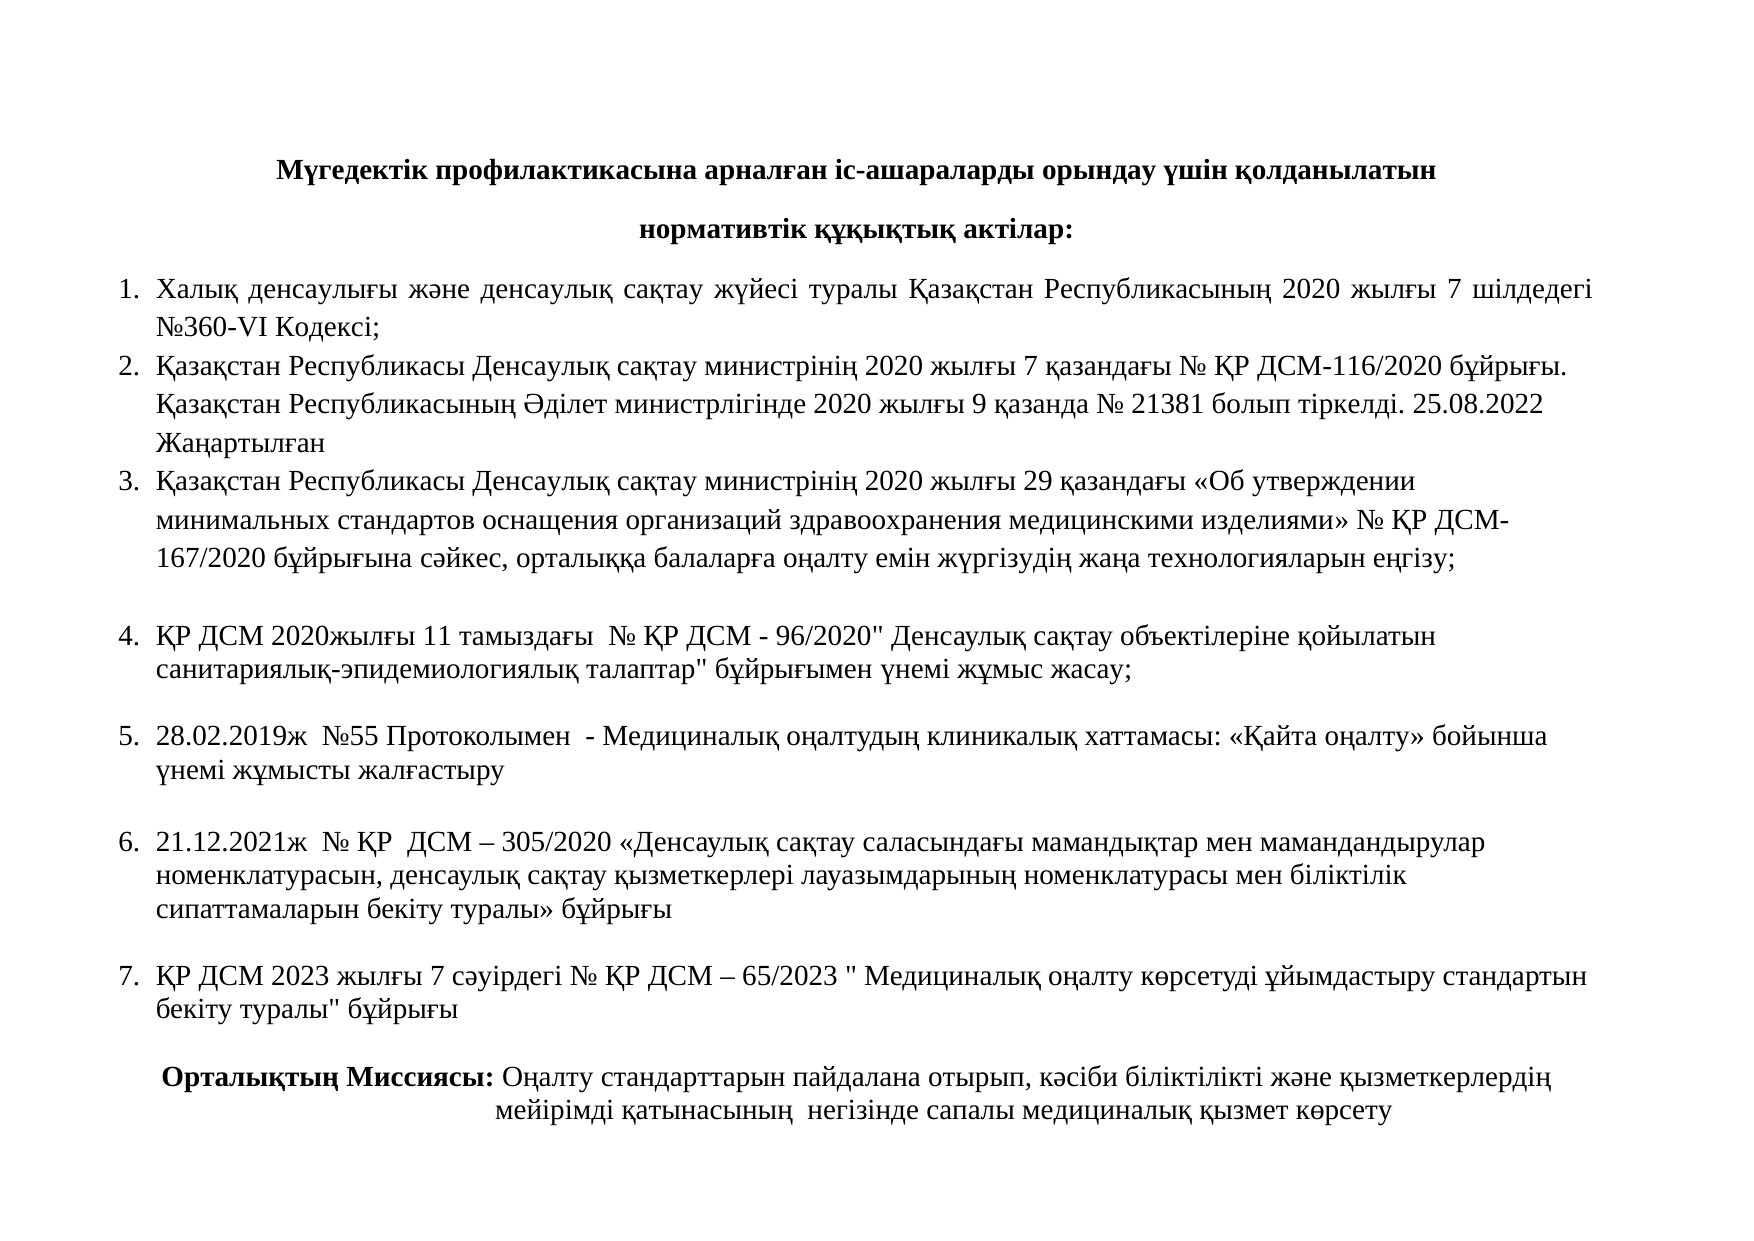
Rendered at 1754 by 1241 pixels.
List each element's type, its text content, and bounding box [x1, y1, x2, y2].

text Орталықтың Миссиясы: Оңалту стандарттарын пайдалана отырып, кәсіби біліктілікті және қызметкерлердің [118, 1059, 1595, 1092]
text Мүгедектік профилактикасына арналған іс-ашараларды орындау үшін қолданылатын [118, 152, 1595, 186]
list Қазақстан Республикасы Денсаулық сақтау министрінің 2020 жылғы 7 қазандағы № ҚР ДСМ-116/2020 бұйрығы. Қазақстан Республикасының Әділет министрлігінде 2020 жылғы 9 қазанда № 21381 болып тіркелді. 25.08.2022 Жаңартылған [118, 348, 1595, 458]
list 21.12.2021ж № ҚР ДСМ – 305/2020 «Денсаулық сақтау саласындағы мамандықтар мен мамандандырулар номенклатурасын, денсаулық сақтау қызметкерлері лауазымдарының номенклатурасы мен біліктілік сипаттамаларын бекіту туралы» бұйрығы [118, 824, 1595, 924]
list ҚР ДСМ 2023 жылғы 7 сәуірдегі № ҚР ДСМ – 65/2023 " Медициналық оңалту көрсетуді ұйымдастыру стандартын бекіту туралы" бұйрығы [118, 958, 1595, 1025]
list Халық денсаулығы және денсаулық сақтау жүйесі туралы Қазақстан Республикасының 2020 жылғы 7 шілдедегі №360-VI Кодексі; [118, 271, 1595, 343]
list Қазақстан Республикасы Денсаулық сақтау министрінің 2020 жылғы 29 қазандағы «Об утверждении минимальных стандартов оснащения организаций здравоохранения медицинскими изделиями» № ҚР ДСМ-167/2020 бұйрығына сәйкес, орталыққа балаларға оңалту емін жүргізудің жаңа технологияларын еңгізу; [118, 463, 1595, 574]
list 28.02.2019ж №55 Протоколымен - Медициналық оңалтудың клиникалық хаттамасы: «Қайта оңалту» бойынша үнемі жұмысты жалғастыру [118, 718, 1595, 785]
text нормативтік құқықтық актілар: [118, 211, 1595, 245]
text мейірімді қатынасының негізінде сапалы медициналық қызмет көрсету [118, 1092, 1595, 1126]
list ҚР ДСМ 2020жылғы 11 тамыздағы № ҚР ДСМ - 96/2020" Денсаулық сақтау объектілеріне қойылатын санитариялық-эпидемиологиялық талаптар" бұйрығымен үнемі жұмыс жасау; [118, 618, 1595, 685]
